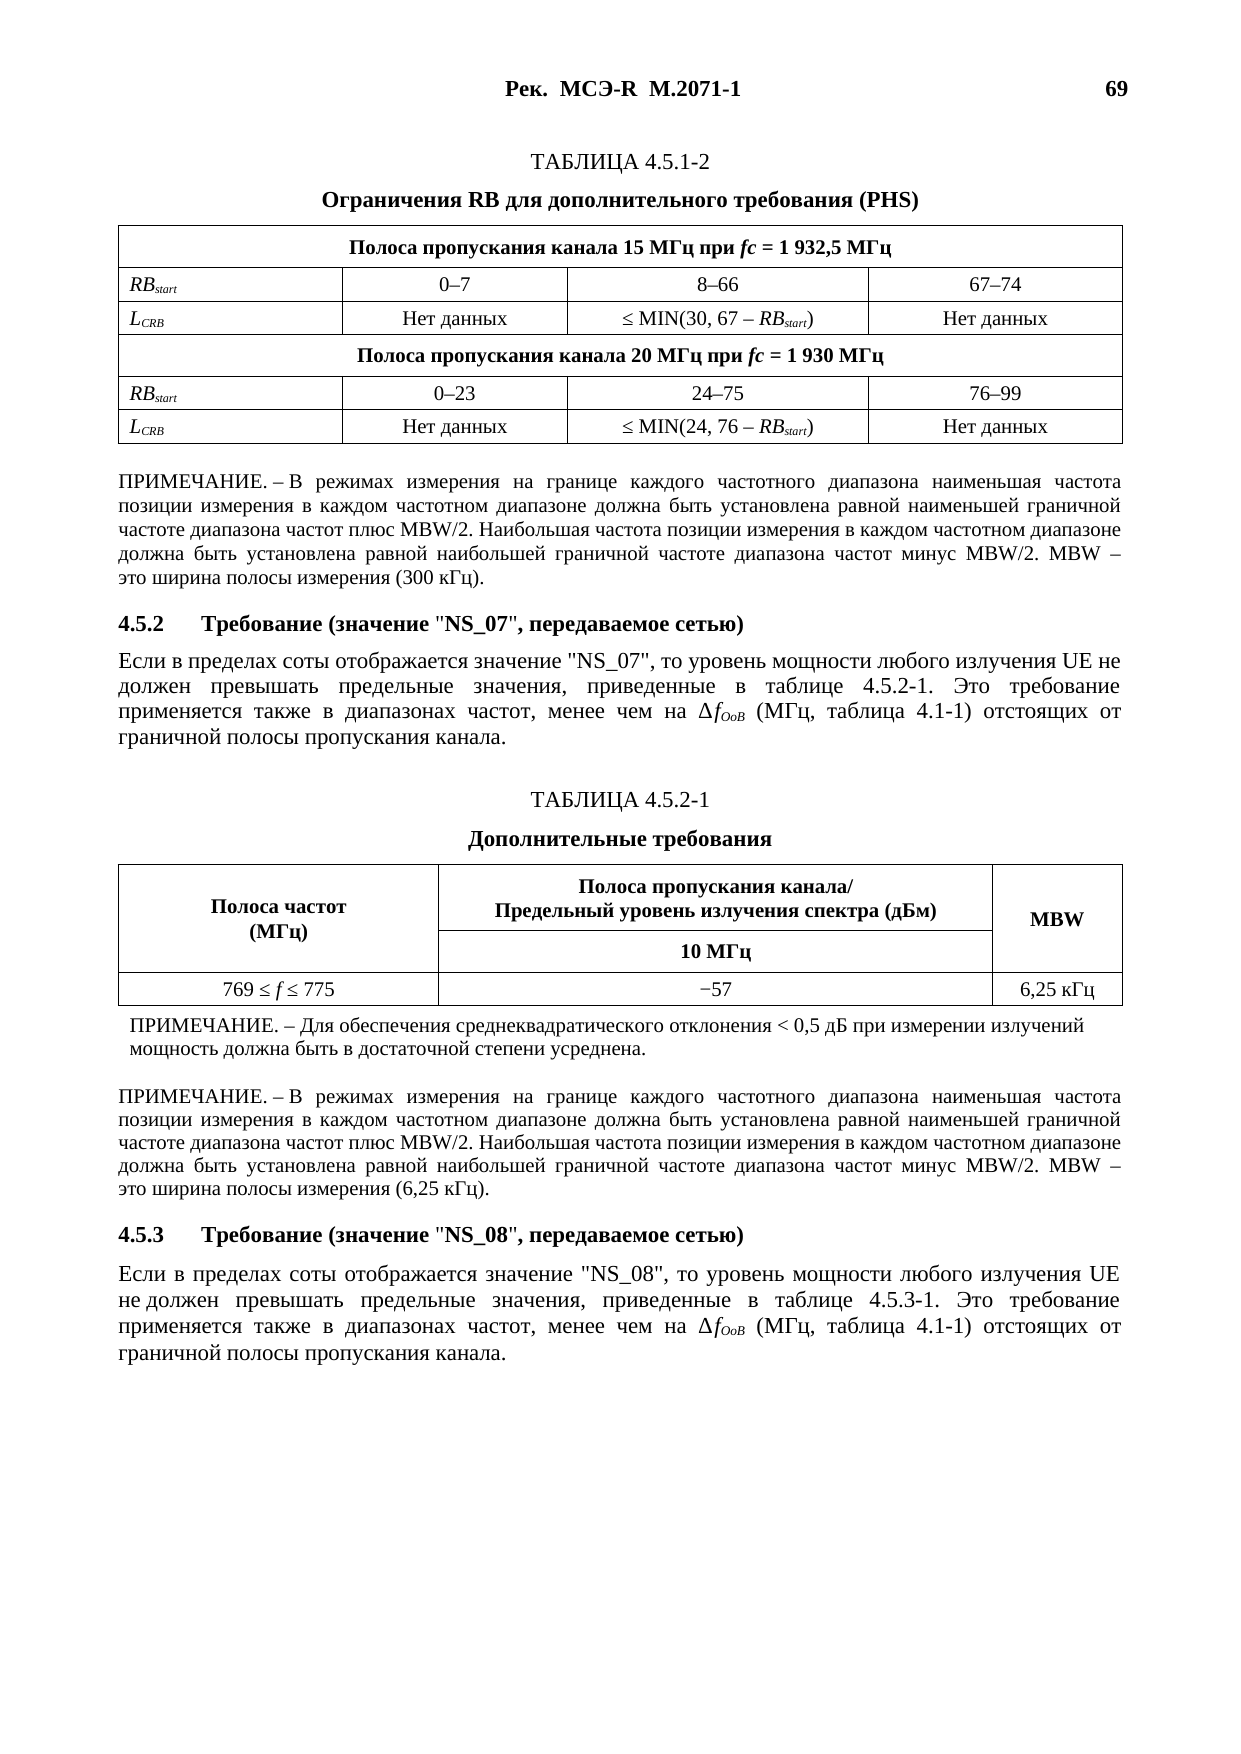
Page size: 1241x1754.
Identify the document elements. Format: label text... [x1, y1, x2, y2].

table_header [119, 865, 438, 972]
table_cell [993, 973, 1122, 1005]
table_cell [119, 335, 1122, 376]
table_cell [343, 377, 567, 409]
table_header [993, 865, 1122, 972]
text ТАБЛИЦА 4.5.2-1 [118, 787, 1122, 813]
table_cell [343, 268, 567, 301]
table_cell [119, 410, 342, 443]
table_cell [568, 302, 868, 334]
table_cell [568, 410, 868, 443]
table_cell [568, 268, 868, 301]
text ПРИМЕЧАНИЕ. – В режимах измерения на границе каждого частотного диапазона наименьшая частота позиции измерения в каждом частотном диапазоне должна быть установлена равной наименьшей граничной частоте диапазона частот плюс MBW/2. Наибольшая частота позиции измерения в каждом частотном диапазоне должна быть установлена равной наибольшей граничной частоте диапазона частот минус MBW/2. MBW – это ширина полосы измерения (6,25 кГц). [118, 1085, 1122, 1200]
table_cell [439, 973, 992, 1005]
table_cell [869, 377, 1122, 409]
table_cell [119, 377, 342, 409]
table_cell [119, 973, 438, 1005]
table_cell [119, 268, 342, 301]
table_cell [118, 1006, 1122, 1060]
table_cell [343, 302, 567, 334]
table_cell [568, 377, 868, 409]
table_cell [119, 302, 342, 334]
text ПРИМЕЧАНИЕ. – В режимах измерения на границе каждого частотного диапазона наименьшая частота позиции измерения в каждом частотном диапазоне должна быть установлена равной наименьшей граничной частоте диапазона частот плюс MBW/2. Наибольшая частота позиции измерения в каждом частотном диапазоне должна быть установлена равной наибольшей граничной частоте диапазона частот минус MBW/2. MBW – это ширина полосы измерения (300 кГц). [118, 469, 1122, 589]
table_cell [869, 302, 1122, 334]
title Дополнительные требования [118, 825, 1122, 852]
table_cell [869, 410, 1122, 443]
text Если в пределах соты отображается значение "NS_08", то уровень мощности любого излучения UE не должен превышать предельные значения, приведенные в таблице 4.5.3-1. Это требование применяется также в диапазонах частот, менее чем на ΔfOoB (МГц, таблица 4.1-1) отстоящих от граничной полосы пропускания канала. [118, 1259, 1122, 1365]
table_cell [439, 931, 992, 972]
text Если в пределах соты отображается значение "NS_07", то уровень мощности любого излучения UE не должен превышать предельные значения, приведенные в таблице 4.5.2-1. Это требование применяется также в диапазонах частот, менее чем на ΔfOoB (МГц, таблица 4.1-1) отстоящих от граничной полосы пропускания канала. [118, 649, 1122, 749]
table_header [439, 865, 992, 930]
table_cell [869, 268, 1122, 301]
subtitle 4.5.3 Требование (значение "NS_08", передаваемое сетью) [118, 1221, 1122, 1247]
text ТАБЛИЦА 4.5.1-2 [118, 148, 1122, 174]
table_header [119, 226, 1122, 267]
title Ограничения RB для дополнительного требования (PHS) [118, 187, 1122, 213]
subtitle 4.5.2 Требование (значение "NS_07", передаваемое сетью) [118, 610, 1122, 636]
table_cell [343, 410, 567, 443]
